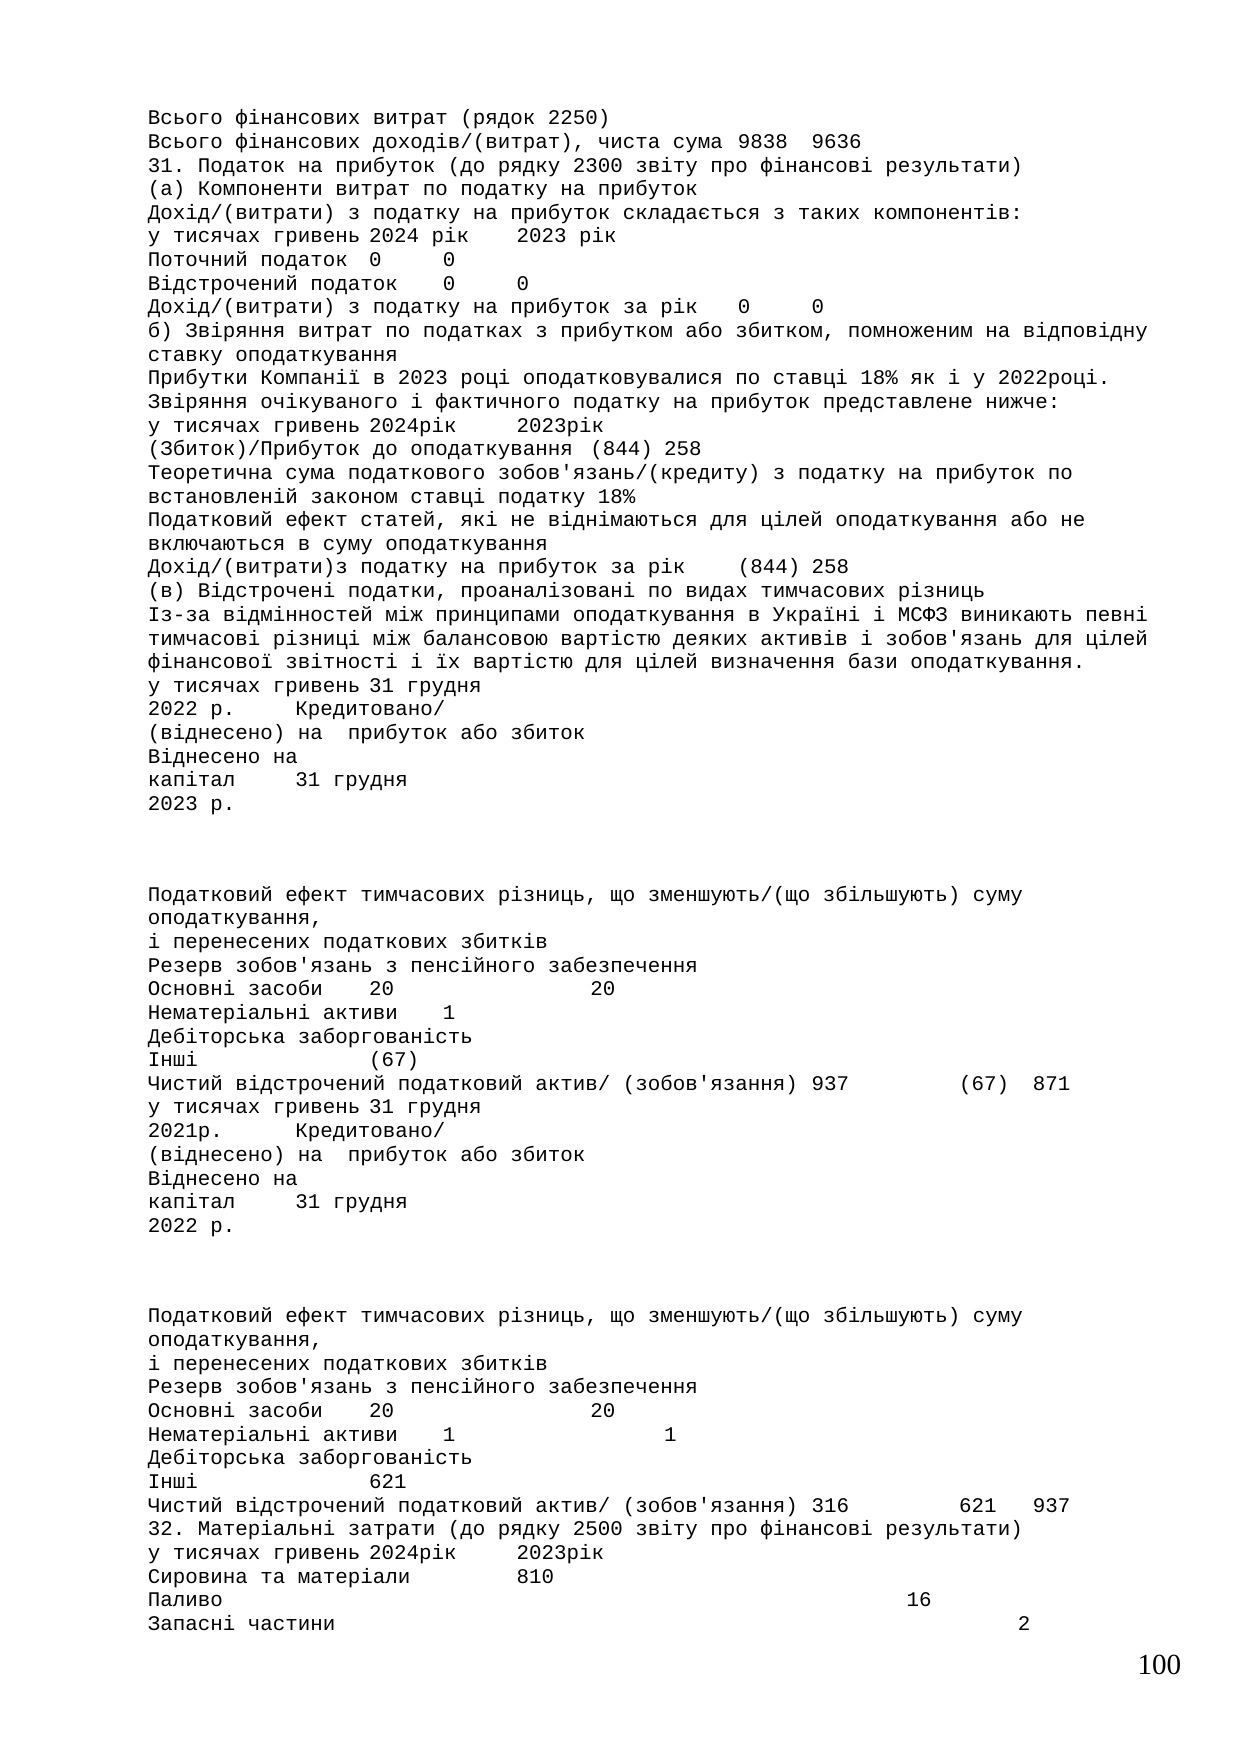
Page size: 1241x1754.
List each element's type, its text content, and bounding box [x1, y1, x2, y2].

text Теоретична сума податкового зобов'язань/(кредиту) з податку на прибуток по встановленій законом ставці податку 18% [148, 462, 1181, 509]
text і перенесених податкових збитків [148, 1353, 1181, 1376]
text капітал 31 грудня [148, 1191, 1181, 1215]
text 2022 р. Кредитовано/ [148, 698, 1181, 722]
text Всього фінансових доходів/(витрат), чиста сума 9838 9636 [148, 131, 1181, 154]
text Дохід/(витрати)з податку на прибуток за рік (844) 258 [148, 557, 1181, 580]
text у тисячах гривень 31 грудня [148, 1097, 1181, 1120]
text 2023 р. [148, 793, 1181, 817]
text Всього фінансових витрат (рядок 2250) [148, 107, 1181, 131]
text Нематеріальні активи 1 1 [148, 1424, 1181, 1447]
text і перенесених податкових збитків [148, 931, 1181, 955]
text Резерв зобов'язань з пенсійного забезпечення [148, 1376, 1181, 1400]
text Резерв зобов'язань з пенсійного забезпечення [148, 955, 1181, 978]
text у тисячах гривень 31 грудня [148, 675, 1181, 698]
text Чистий відстрочений податковий актив/ (зобов'язання) 316 621 937 [148, 1495, 1181, 1518]
text Паливо 16 [148, 1589, 1181, 1613]
text у тисячах гривень 2024 рік 2023 рік [148, 226, 1181, 249]
text 32. Матеріальні затрати (до рядку 2500 звіту про фінансові результати) [148, 1518, 1181, 1542]
text у тисячах гривень 2024рік 2023рік [148, 1542, 1181, 1566]
text Податковий ефект статей, які не віднімаються для цілей оподаткування або не включаються в суму оподаткування [148, 509, 1181, 557]
text Податковий ефект тимчасових різниць, що зменшують/(що збільшують) суму оподаткування, [148, 1306, 1181, 1353]
text Віднесено на [148, 746, 1181, 769]
text Запасні частини 2 [148, 1613, 1181, 1637]
text б) Звіряння витрат по податках з прибутком або збитком, помноженим на відповідну ставку оподаткування [148, 320, 1181, 367]
text Віднесено на [148, 1167, 1181, 1191]
text (Збиток)/Прибуток до оподаткування (844) 258 [148, 438, 1181, 462]
text 2021р. Кредитовано/ [148, 1120, 1181, 1144]
text Дебіторська заборгованість [148, 1026, 1181, 1049]
text Основні засоби 20 20 [148, 1400, 1181, 1424]
text (віднесено) на прибуток або збиток [148, 1144, 1181, 1167]
text 31. Податок на прибуток (до рядку 2300 звіту про фінансові результати) [148, 154, 1181, 178]
text Чистий відстрочений податковий актив/ (зобов'язання) 937 (67) 871 [148, 1073, 1181, 1097]
text (в) Відстрочені податки, проаналізовані по видах тимчасових різниць [148, 580, 1181, 604]
text Інші (67) [148, 1049, 1181, 1073]
text капітал 31 грудня [148, 769, 1181, 793]
text Податковий ефект тимчасових різниць, що зменшують/(що збільшують) суму оподаткування, [148, 884, 1181, 931]
text (віднесено) на прибуток або збиток [148, 722, 1181, 746]
text Дохід/(витрати) з податку на прибуток за рік 0 0 [148, 296, 1181, 320]
text 2022 р. [148, 1215, 1181, 1238]
text Основні засоби 20 20 [148, 978, 1181, 1002]
text Відстрочений податок 0 0 [148, 273, 1181, 296]
text Нематеріальні активи 1 [148, 1002, 1181, 1026]
text Сировина та матеріали 810 [148, 1566, 1181, 1589]
text Прибутки Компанії в 2023 році оподатковувалися по ставці 18% як і у 2022році. Звіряння очікуваного і фактичного податку на прибуток представлене нижче: [148, 367, 1181, 415]
text Інші 621 [148, 1471, 1181, 1495]
text Дохід/(витрати) з податку на прибуток складається з таких компонентів: [148, 202, 1181, 226]
text Із-за відмінностей між принципами оподаткування в Україні і МСФЗ виникають певні тимчасові різниці між балансовою вартістю деяких активів і зобов'язань для цілей фінансової звітності і їх вартістю для цілей визначення бази оподаткування. [148, 604, 1181, 675]
text Дебіторська заборгованість [148, 1447, 1181, 1471]
text Поточний податок 0 0 [148, 249, 1181, 273]
text у тисячах гривень 2024рік 2023рік [148, 415, 1181, 438]
text (а) Компоненти витрат по податку на прибуток [148, 178, 1181, 202]
